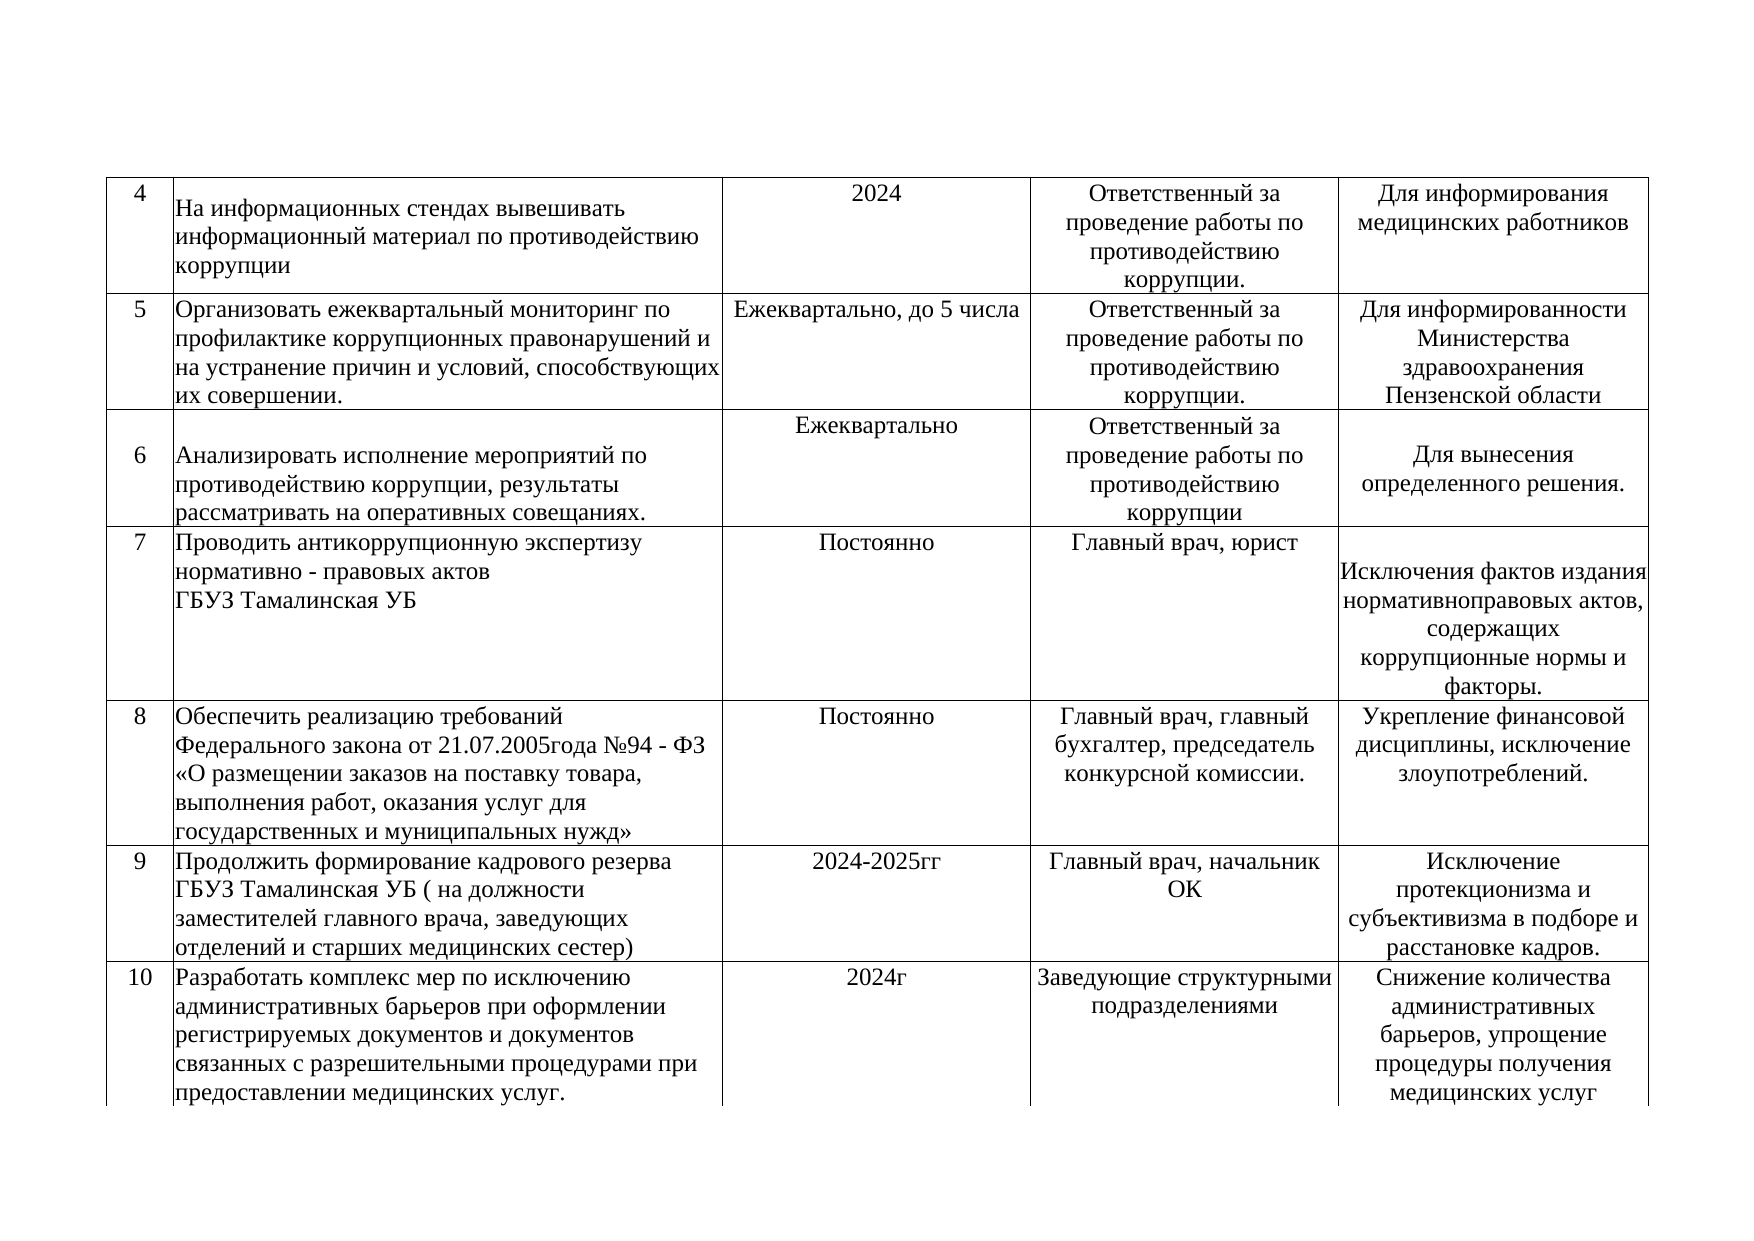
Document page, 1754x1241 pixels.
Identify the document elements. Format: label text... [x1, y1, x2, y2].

table_cell Главный врач, главный бухгалтер, председатель конкурсной комиссии. [1031, 701, 1338, 845]
table_cell Продолжить формирование кадрового резерва ГБУЗ Тамалинская УБ ( на должности заместителей главного врача, заведующих отделений и старших медицинских сестер) [174, 846, 722, 961]
table_cell Главный врач, юрист [1031, 527, 1338, 700]
table_cell Исключение протекционизма и субъективизма в подборе и расстановке кадров. [1339, 846, 1648, 961]
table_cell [1031, 178, 1338, 293]
table_cell Постоянно [723, 527, 1030, 700]
table_cell 2024 [723, 178, 1030, 293]
table_cell Заведующие структурными подразделениями [1031, 962, 1338, 1106]
table_cell Ответственный за проведение работы по противодействию коррупции. [1031, 294, 1338, 409]
table_cell На информационных стендах вывешивать информационный материал по противодействию коррупции [174, 178, 722, 293]
table_cell Исключения фактов издания нормативноправовых актов, содержащих коррупционные нормы и факторы. [1339, 527, 1648, 700]
table_cell Для информированности Министерства здравоохранения Пензенской области [1339, 294, 1648, 409]
table_cell Укрепление финансовой дисциплины, исключение злоупотреблений. [1339, 701, 1648, 845]
table_cell 2024г [723, 962, 1030, 1106]
table_cell 5 [107, 294, 173, 409]
table_cell Проводить антикоррупционную экспертизу нормативно - правовых актов ГБУЗ Тамалинская УБ [174, 527, 722, 700]
table_cell 2024-2025гг [723, 846, 1030, 961]
table_cell Главный врач, начальник ОК [1031, 846, 1338, 961]
table_cell Ежеквартально, до 5 числа [723, 294, 1030, 409]
table_cell Обеспечить реализацию требований Федерального закона от 21.07.2005года №94 - ФЗ «О размещении заказов на поставку товара, выполнения работ, оказания услуг для государственных и муниципальных нужд» [174, 701, 722, 845]
table_cell 8 [107, 701, 173, 845]
table_cell Анализировать исполнение мероприятий по противодействию коррупции, результаты рассматривать на оперативных совещаниях. [174, 410, 722, 526]
table_cell Разработать комплекс мер по исключению административных барьеров при оформлении регистрируемых документов и документов связанных с разрешительными процедурами при предоставлении медицинских услуг. [174, 962, 722, 1106]
table_cell 10 [107, 962, 173, 1106]
table_cell Для вынесения определенного решения. [1339, 410, 1648, 526]
table_cell 6 [107, 410, 173, 526]
table_cell 7 [107, 527, 173, 700]
table_cell Снижение количества административных барьеров, упрощение процедуры получения медицинских услуг [1339, 962, 1648, 1106]
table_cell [1339, 178, 1648, 293]
table_cell Постоянно [723, 701, 1030, 845]
table_cell Ответственный за проведение работы по противодействию коррупции [1031, 410, 1338, 526]
table_cell Ежеквартально [723, 410, 1030, 526]
table_cell Организовать ежеквартальный мониторинг по профилактике коррупционных правонарушений и на устранение причин и условий, способствующих их совершении. [174, 294, 722, 409]
table_cell 4 [107, 178, 173, 293]
table_cell 9 [107, 846, 173, 961]
